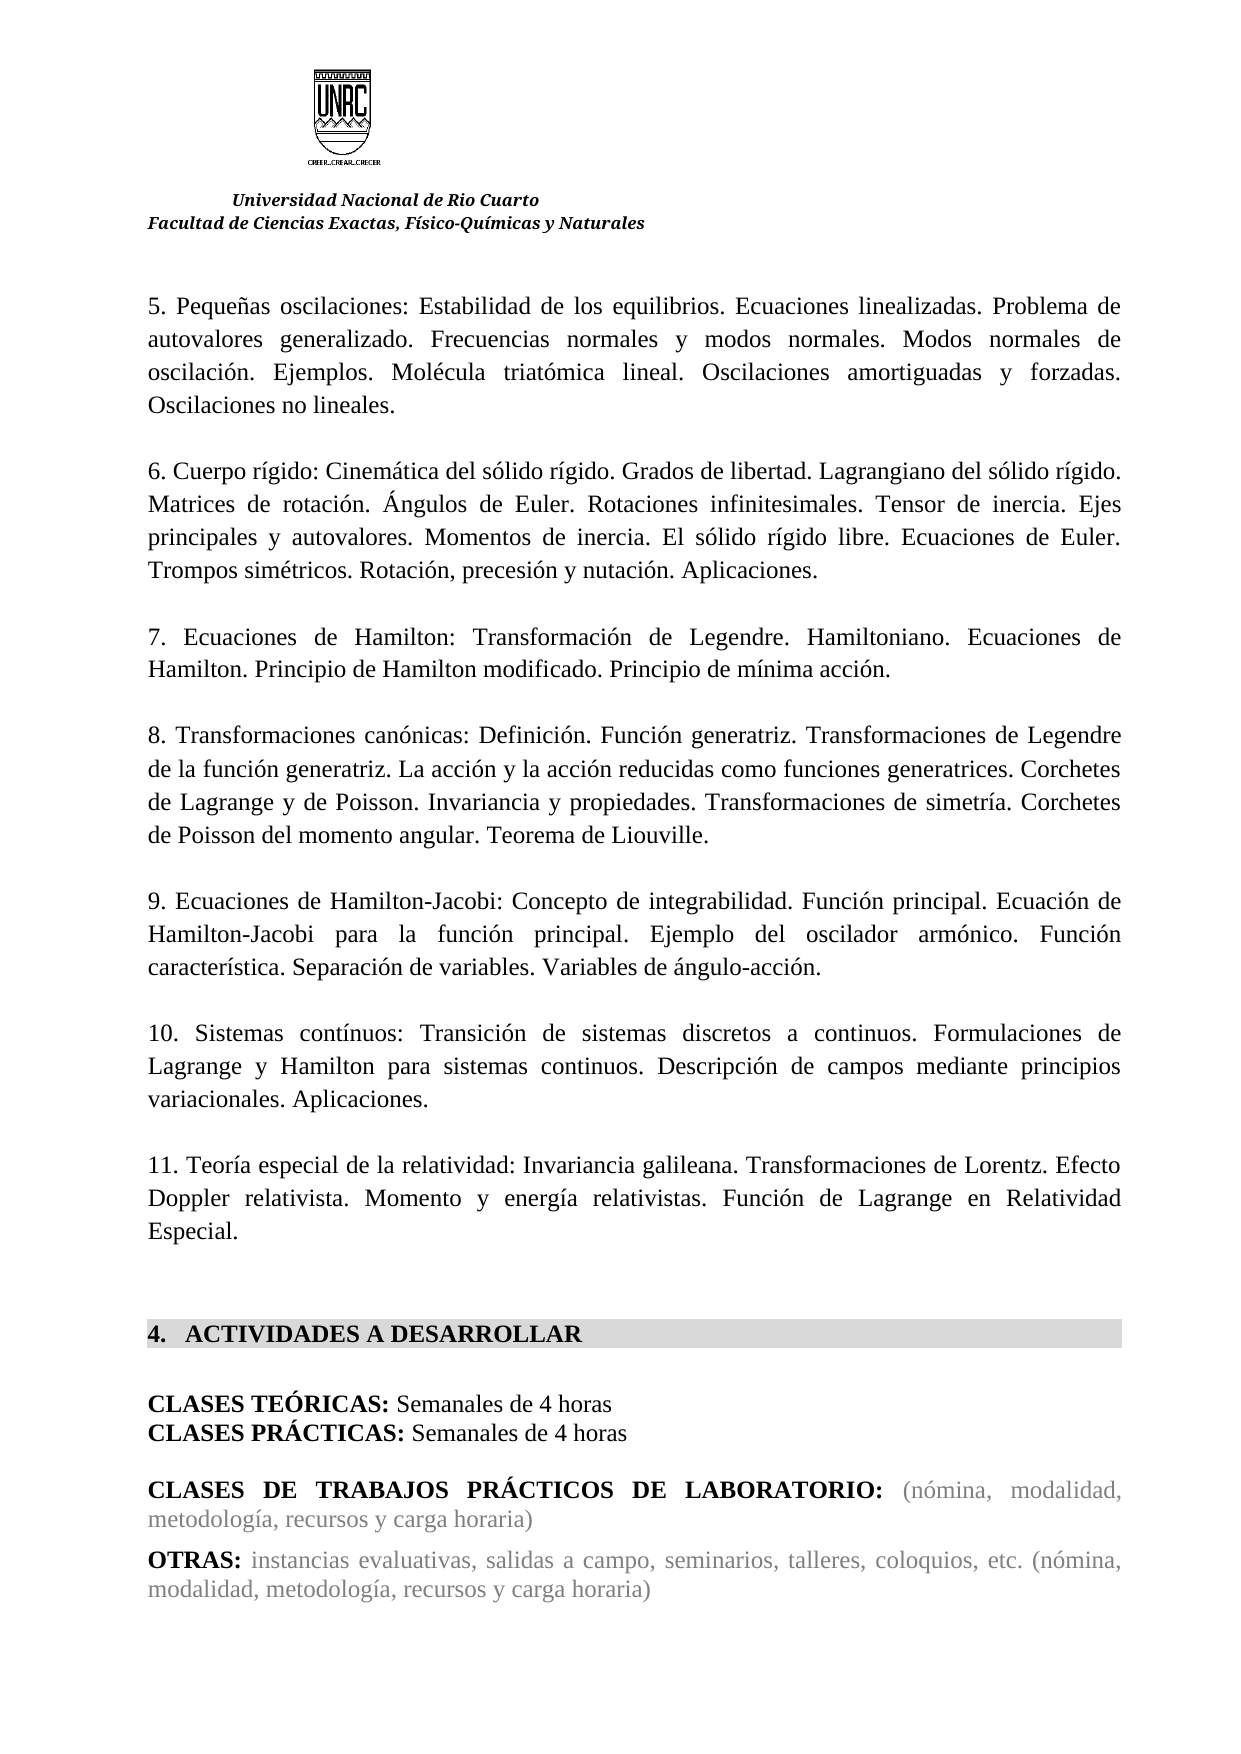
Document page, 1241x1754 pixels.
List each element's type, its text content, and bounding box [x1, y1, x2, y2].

text 10. Sistemas contínuos: Transición de sistemas discretos a continuos. Formulaciones de Lagrange y Hamilton para sistemas continuos. Descripción de campos mediante principios variacionales. Aplicaciones. [147, 985, 1122, 1113]
text 6. Cuerpo rígido: Cinemática del sólido rígido. Grados de libertad. Lagrangiano del sólido rígido. Matrices de rotación. Ángulos de Euler. Rotaciones infinitesimales. Tensor de inercia. Ejes principales y autovalores. Momentos de inercia. El sólido rígido libre. Ecuaciones de Euler. Trompos simétricos. Rotación, precesión y nutación. Aplicaciones. [147, 423, 1122, 584]
text 7. Ecuaciones de Hamilton: Transformación de Legendre. Hamiltoniano. Ecuaciones de Hamilton. Principio de Hamilton modificado. Principio de mínima acción. [147, 588, 1122, 683]
text 9. Ecuaciones de Hamilton-Jacobi: Concepto de integrabilidad. Función principal. Ecuación de Hamilton-Jacobi para la función principal. Ejemplo del oscilador armónico. Función característica. Separación de variables. Variables de ángulo-acción. [147, 853, 1122, 981]
list ACTIVIDADES A DESARROLLAR [147, 1319, 1122, 1348]
text 5. Pequeñas oscilaciones: Estabilidad de los equilibrios. Ecuaciones linealizadas. Problema de autovalores generalizado. Frecuencias normales y modos normales. Modos normales de oscilación. Ejemplos. Molécula triatómica lineal. Oscilaciones amortiguadas y forzadas. Oscilaciones no lineales. [147, 258, 1122, 419]
text 8. Transformaciones canónicas: Definición. Función generatriz. Transformaciones de Legendre de la función generatriz. La acción y la acción reducidas como funciones generatrices. Corchetes de Lagrange y de Poisson. Invariancia y propiedades. Transformaciones de simetría. Corchetes de Poisson del momento angular. Teorema de Liouville. [147, 688, 1122, 848]
text 11. Teoría especial de la relatividad: Invariancia galileana. Transformaciones de Lorentz. Efecto Doppler relativista. Momento y energía relativistas. Función de Lagrange en Relatividad Especial. [147, 1150, 1122, 1245]
text CLASES DE TRABAJOS PRÁCTICOS DE LABORATORIO: (nómina, modalidad, metodología, recursos y carga horaria) [147, 1475, 1122, 1533]
text OTRAS: instancias evaluativas, salidas a campo, seminarios, talleres, coloquios, etc. (nómina, modalidad, metodología, recursos y carga horaria) [147, 1545, 1122, 1603]
text CLASES TEÓRICAS: Semanales de 4 horas [147, 1389, 1122, 1418]
text CLASES PRÁCTICAS: Semanales de 4 horas [147, 1418, 1122, 1446]
picture [307, 68, 387, 176]
